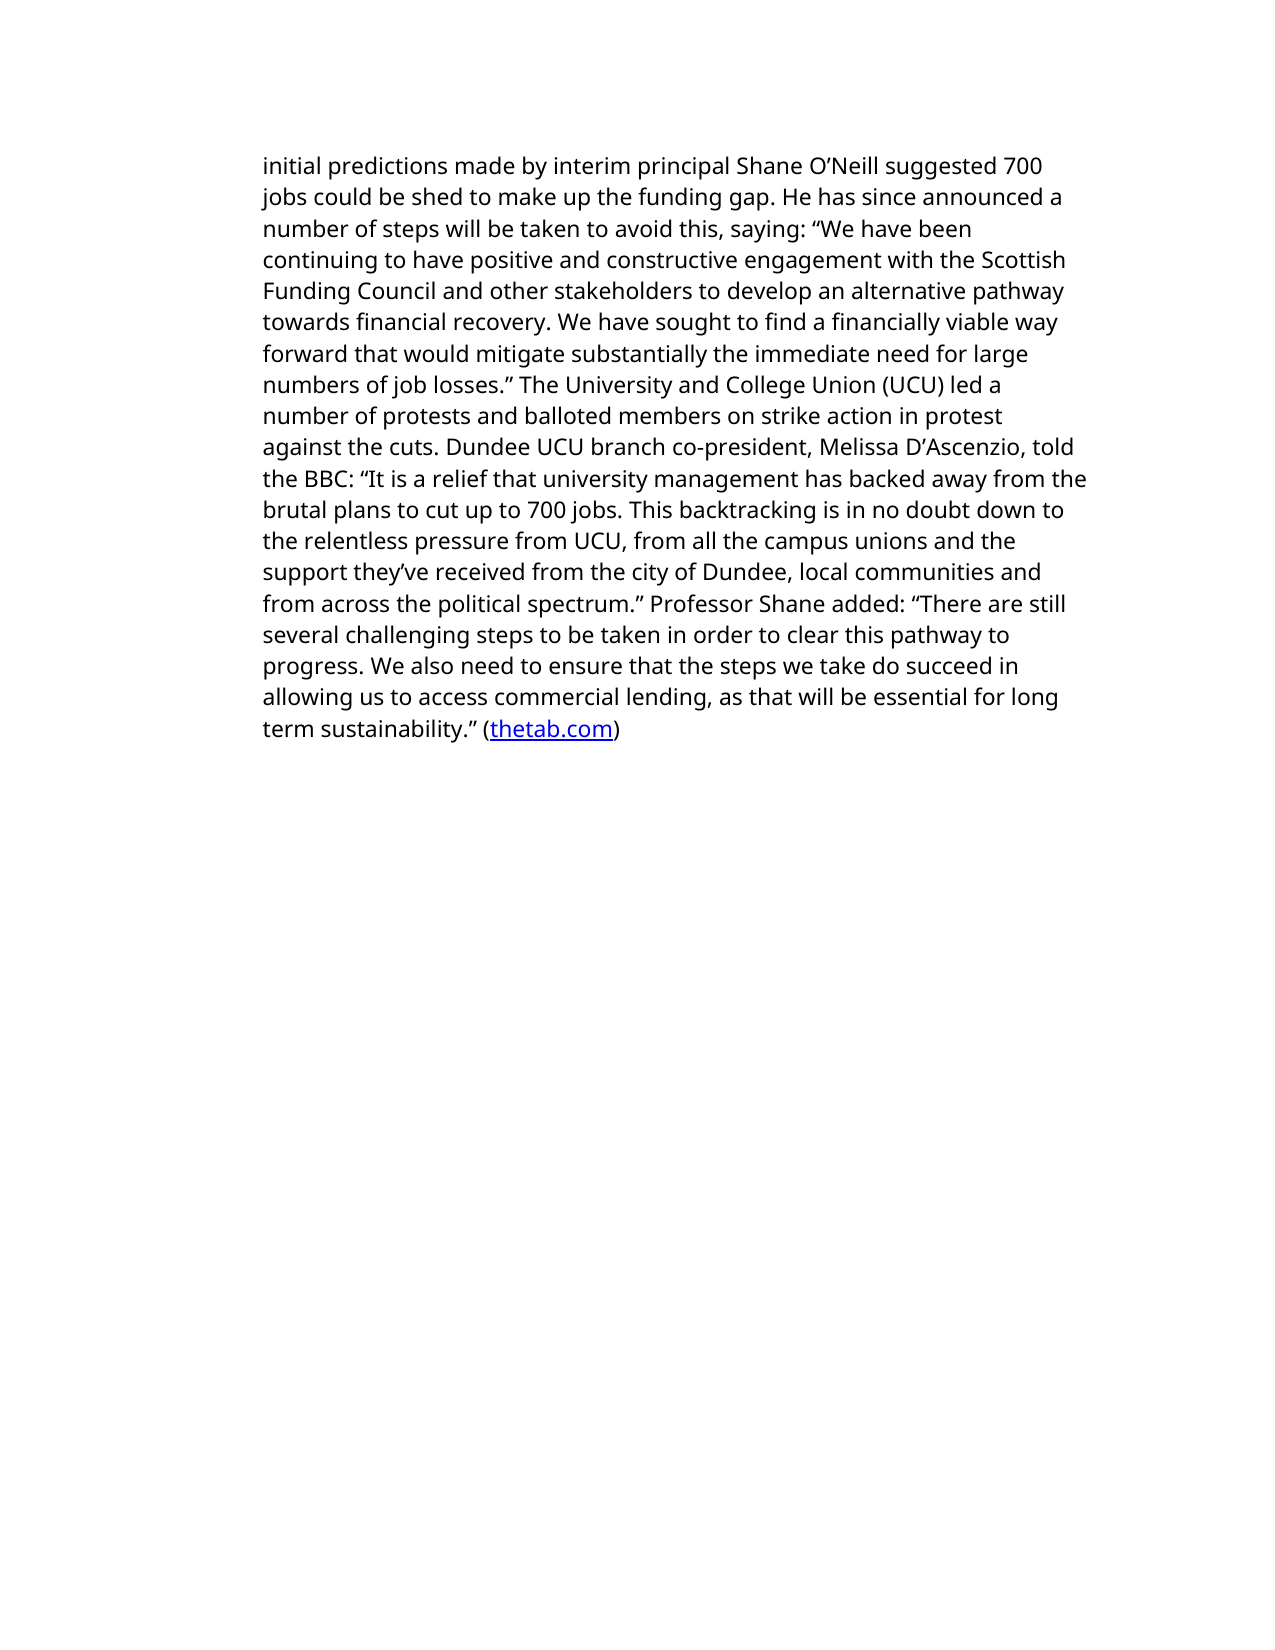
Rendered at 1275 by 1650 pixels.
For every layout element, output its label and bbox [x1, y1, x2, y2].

list [225, 150, 1087, 744]
